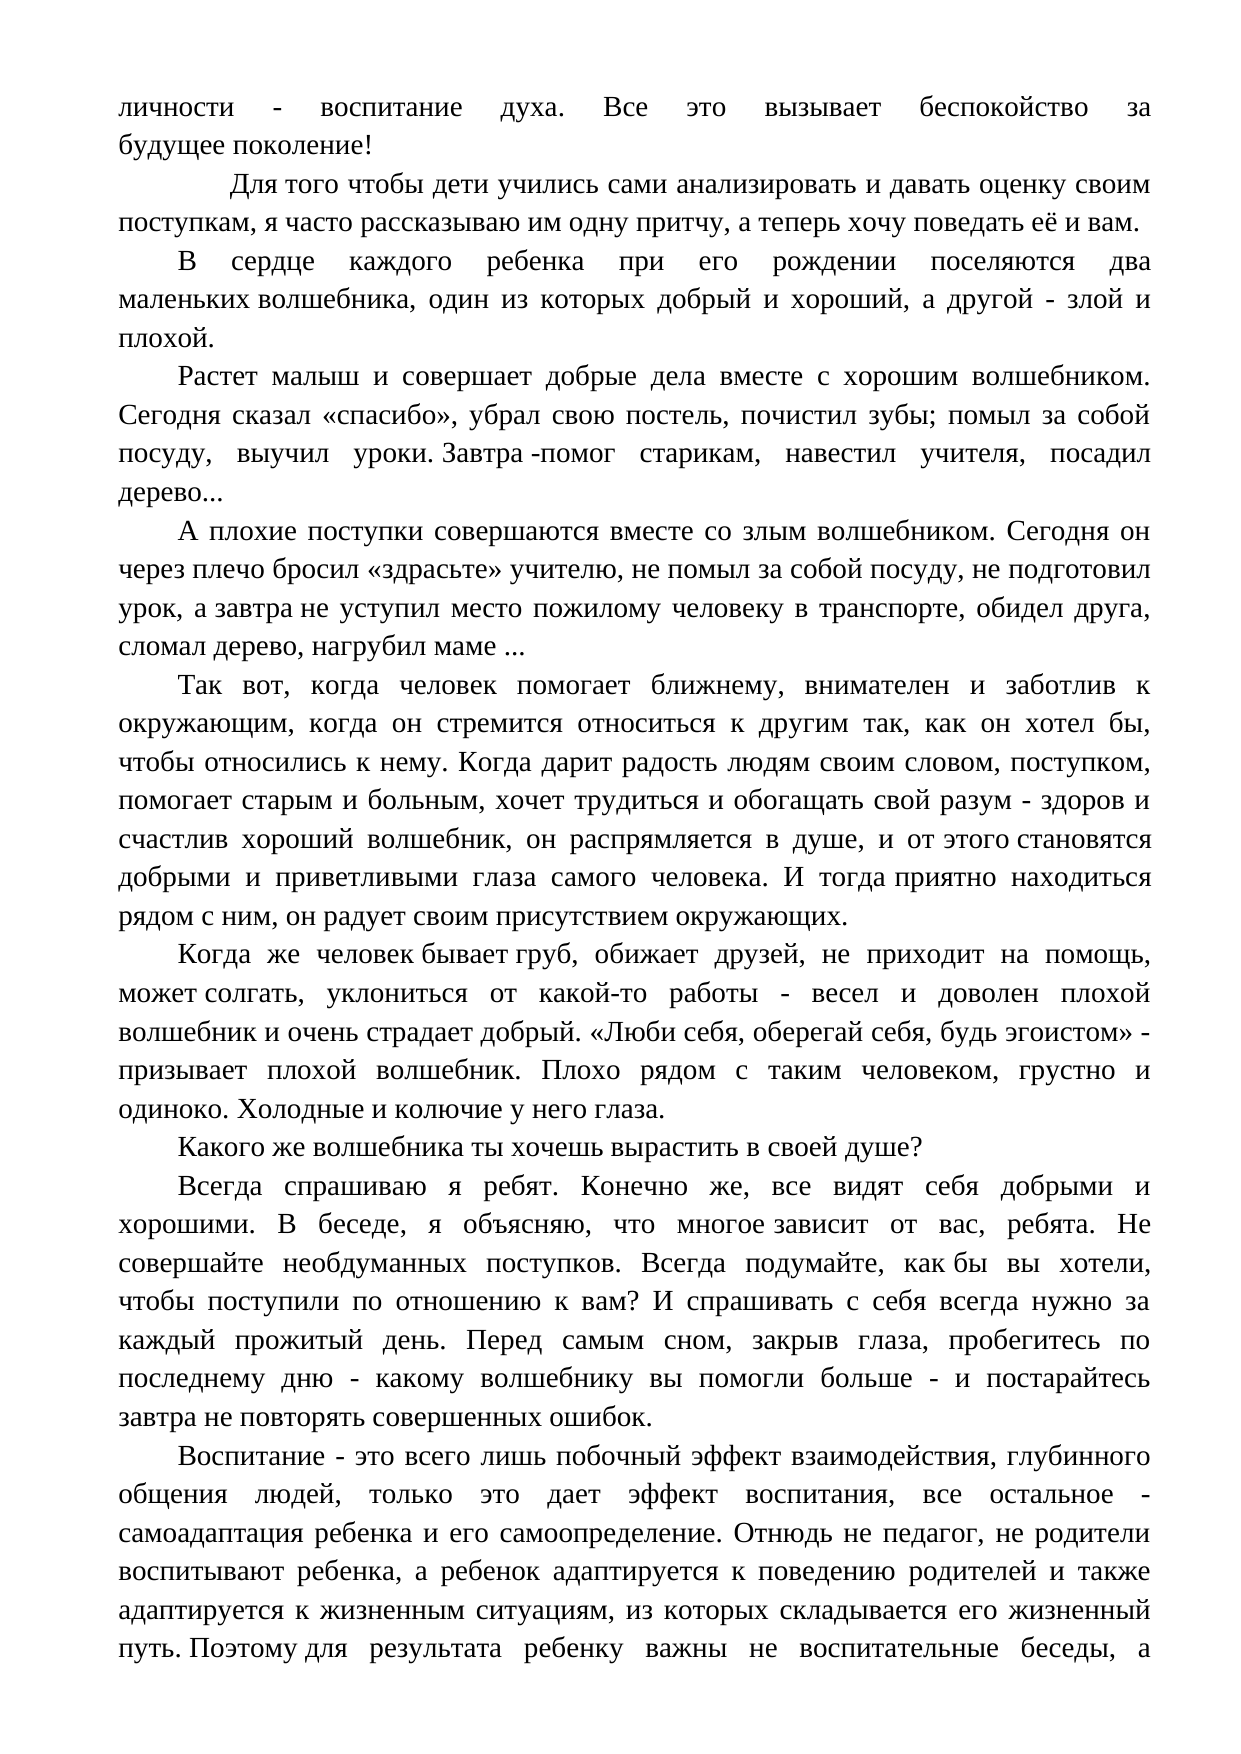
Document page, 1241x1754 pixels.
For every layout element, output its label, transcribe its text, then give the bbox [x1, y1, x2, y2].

text Растет малыш и совершает добрые дела вместе с хорошим волшебником. Сегодня сказал «спасибо», убрал свою постель, почистил зубы; помыл за собой посуду, выучил уроки. Завтра -помог старикам, навестил учителя, посадил дерево... [118, 358, 1152, 508]
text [118, 1438, 1152, 1664]
text А плохие поступки совершаются вместе со злым волшебником. Сегодня он через плечо бросил «здрасьте» учителю, не помыл за собой посуду, не подготовил урок, а завтра не уступил место пожилому человеку в транспорте, обидел друга, сломал дерево, нагрубил маме ... [118, 513, 1152, 662]
text Какого же волшебника ты хочешь вырастить в своей душе? [118, 1129, 1152, 1163]
text Всегда спрашиваю я ребят. Конечно же, все видят себя добрыми и хорошими. В беседе, я объясняю, что многое зависит от вас, ребята. Не совершайте необдуманных поступков. Всегда подумайте, как бы вы хотели, чтобы поступили по отношению к вам? И спрашивать с себя всегда нужно за каждый прожитый день. Перед самым сном, закрыв глаза, пробегитесь по последнему дню - какому волшебнику вы помогли больше - и постарайтесь завтра не повторять совершенных ошибок. [118, 1168, 1152, 1433]
text Так вот, когда человек помогает ближнему, внимателен и заботлив к окружающим, когда он стремится относиться к другим так, как он хотел бы, чтобы относились к нему. Когда дарит радость людям своим словом, поступком, помогает старым и больным, хочет трудиться и обогащать свой разум - здоров и счастлив хороший волшебник, он распрямляется в душе, и от этого становятся добрыми и приветливыми глаза самого человека. И тогда приятно находиться рядом с ним, он радует своим присутствием окружающих. [118, 667, 1152, 932]
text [118, 89, 1152, 161]
text Для того чтобы дети учились сами анализировать и давать оценку своим поступкам, я часто рассказываю им одну притчу, а теперь хочу поведать её и вам. [118, 166, 1152, 238]
text Когда же человек бывает груб, обижает друзей, не приходит на помощь, может солгать, уклониться от какой-то работы - весел и доволен плохой волшебник и очень страдает добрый. «Люби себя, оберегай себя, будь эгоистом» - призывает плохой волшебник. Плохо рядом с таким человеком, грустно и одиноко. Холодные и колючие у него глаза. [118, 937, 1152, 1124]
text В сердце каждого ребенка при его рождении поселяются два маленьких волшебника, один из которых добрый и хороший, а другой - злой и плохой. [118, 243, 1152, 353]
